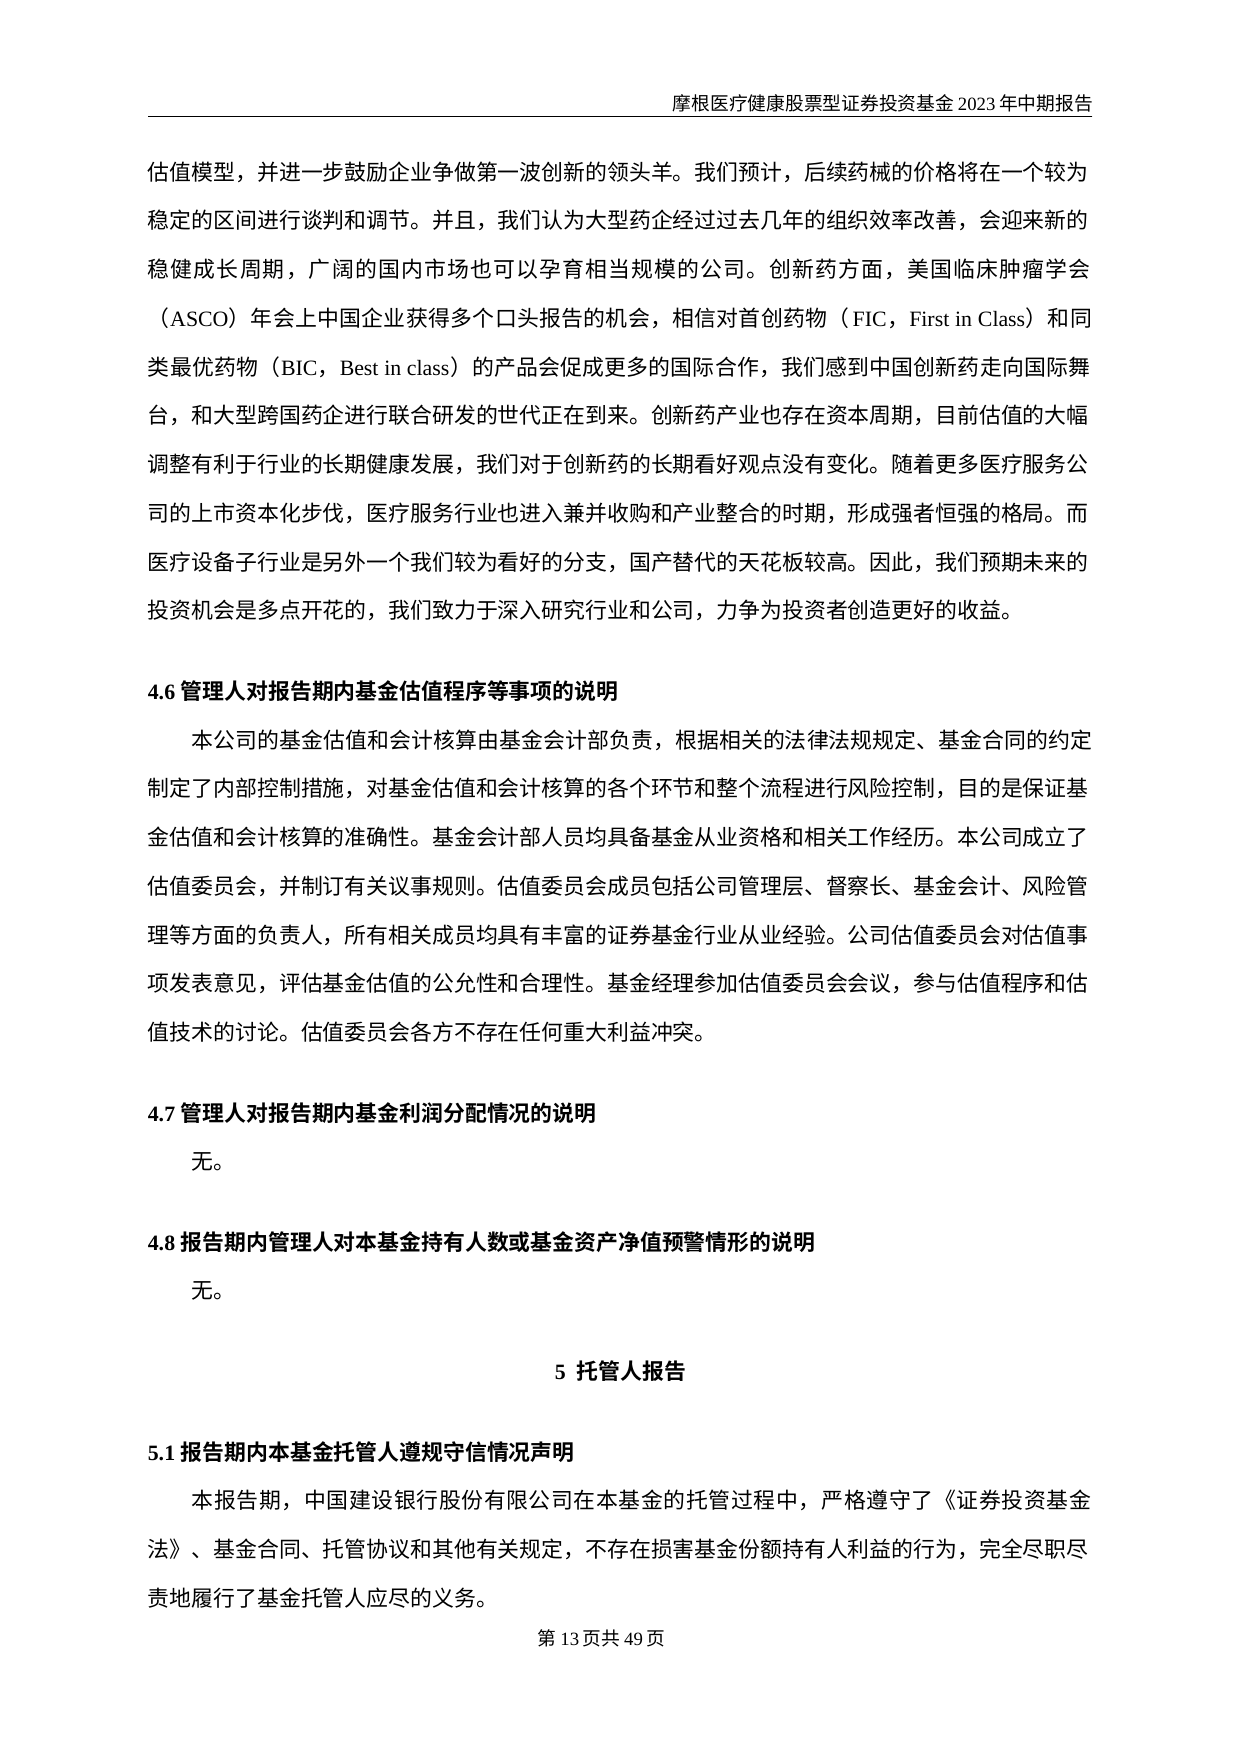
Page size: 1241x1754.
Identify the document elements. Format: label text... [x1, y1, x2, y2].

text 无。 [148, 1144, 1092, 1176]
subtitle 4.7 管理人对报告期内基金利润分配情况的说明 [148, 1096, 1092, 1128]
subtitle 5.1 报告期内本基金托管人遵规守信情况声明 [148, 1435, 1092, 1467]
subtitle 4.6 管理人对报告期内基金估值程序等事项的说明 [148, 674, 1092, 706]
text 本报告期，中国建设银行股份有限公司在本基金的托管过程中，严格遵守了《证券投资基金法》、基金合同、托管协议和其他有关规定，不存在损害基金份额持有人利益的行为，完全尽职尽责地履行了基金托管人应尽的义务。 [148, 1483, 1092, 1613]
text 本公司的基金估值和会计核算由基金会计部负责，根据相关的法律法规规定、基金合同的约定，制定了内部控制措施，对基金估值和会计核算的各个环节和整个流程进行风险控制，目的是保证基金估值和会计核算的准确性。基金会计部人员均具备基金从业资格和相关工作经历。本公司成立了估值委员会，并制订有关议事规则。估值委员会成员包括公司管理层、督察长、基金会计、风险管理等方面的负责人，所有相关成员均具有丰富的证券基金行业从业经验。公司估值委员会对估值事项发表意见，评估基金估值的公允性和合理性。基金经理参加估值委员会会议，参与估值程序和估值技术的讨论。估值委员会各方不存在任何重大利益冲突。 [148, 722, 1092, 1047]
subtitle 5 托管人报告 [148, 1354, 1092, 1386]
text 无。 [148, 1273, 1092, 1306]
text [148, 154, 1092, 626]
subtitle 4.8 报告期内管理人对本基金持有人数或基金资产净值预警情形的说明 [148, 1225, 1092, 1257]
